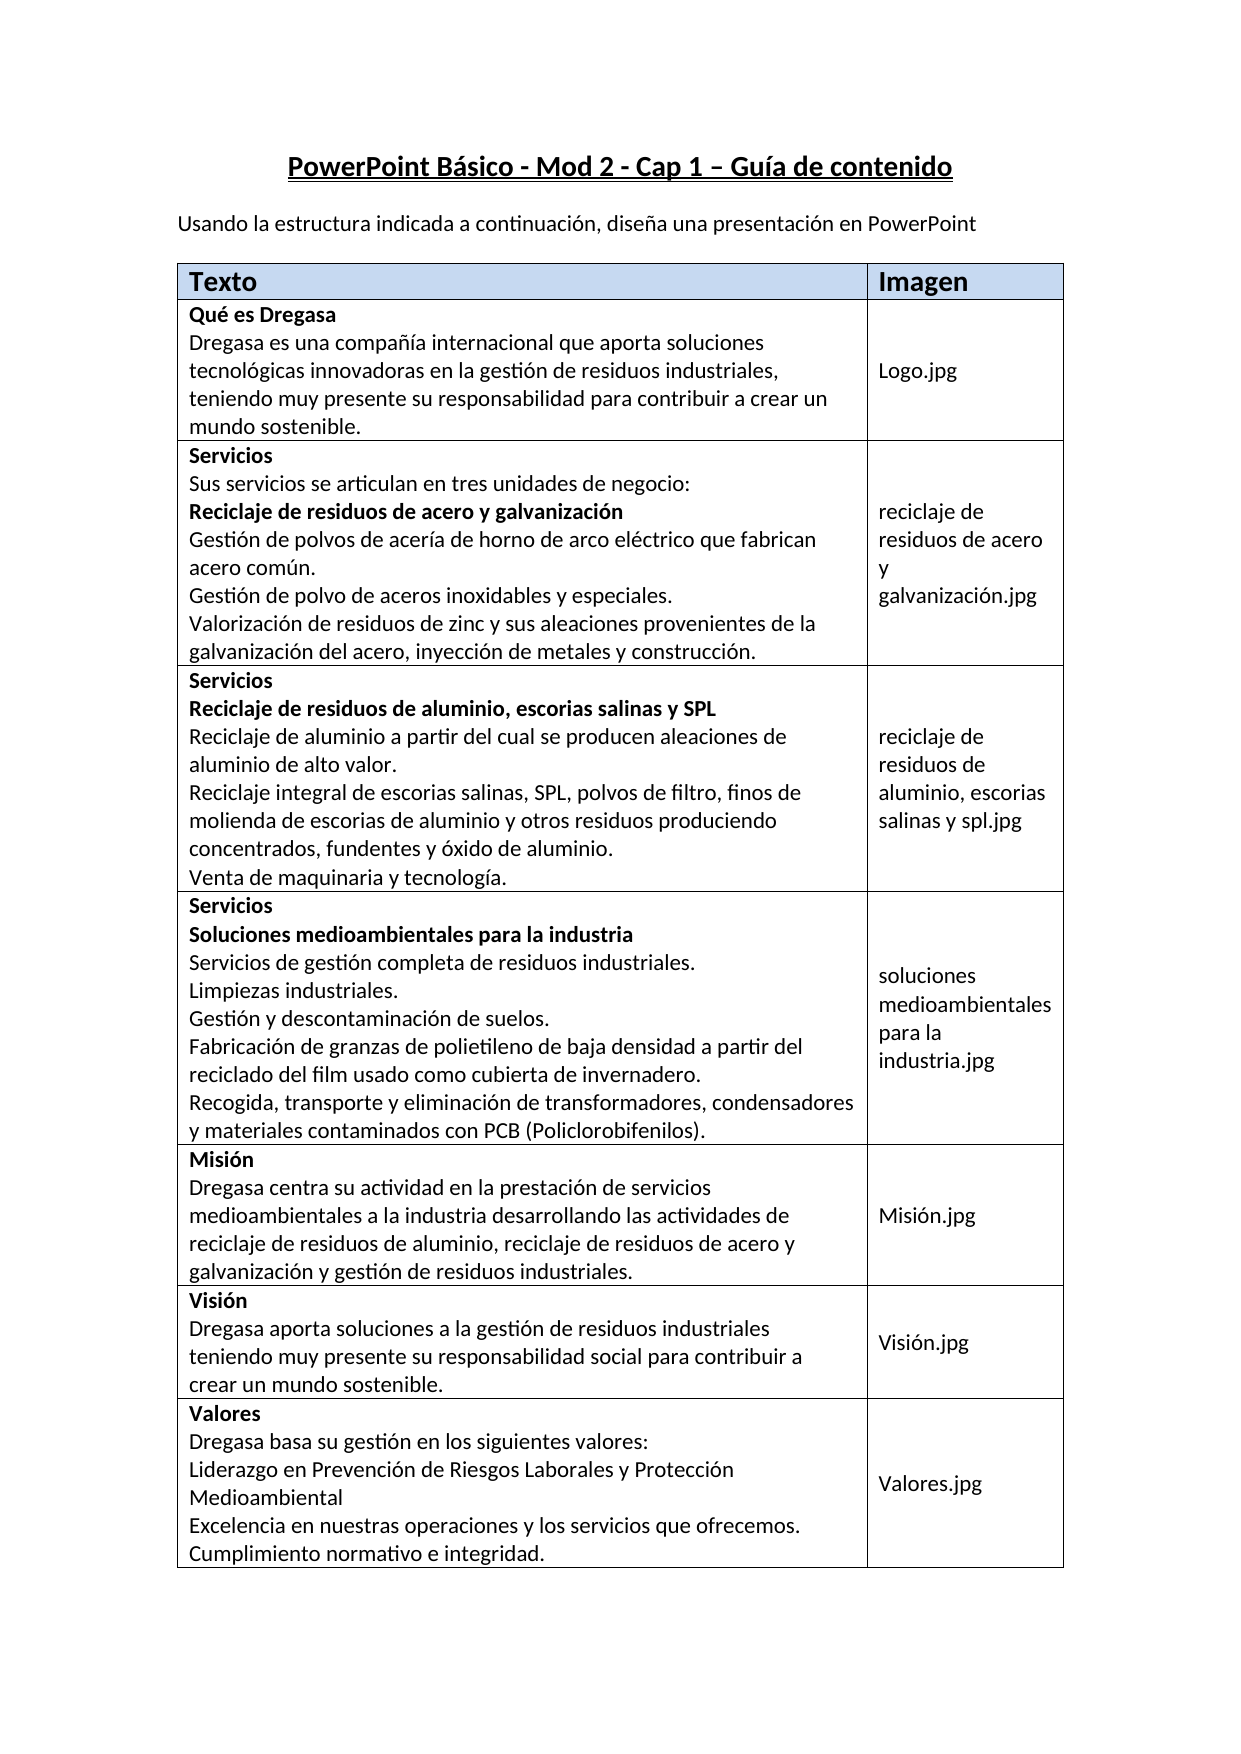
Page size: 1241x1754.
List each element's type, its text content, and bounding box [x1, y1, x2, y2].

table_cell Valores.jpg [868, 1399, 1063, 1567]
table_cell Misión.jpg [868, 1145, 1063, 1285]
table_cell Servicios Soluciones medioambientales para la industria Servicios de gestión completa de residuos industriales. Limpiezas industriales. Gestión y descontaminación de suelos. Fabricación de granzas de polietileno de baja densidad a partir del reciclado del film usado como cubierta de invernadero. Recogida, transporte y eliminación de transformadores, condensadores y materiales contaminados con PCB (Policlorobifenilos). [178, 892, 867, 1144]
table_cell Servicios Sus servicios se articulan en tres unidades de negocio: Reciclaje de residuos de acero y galvanización Gestión de polvos de acería de horno de arco eléctrico que fabrican acero común. Gestión de polvo de aceros inoxidables y especiales. Valorización de residuos de zinc y sus aleaciones provenientes de la galvanización del acero, inyección de metales y construcción. [178, 441, 867, 665]
table_header Texto [178, 264, 867, 299]
table_cell Servicios Reciclaje de residuos de aluminio, escorias salinas y SPL Reciclaje de aluminio a partir del cual se producen aleaciones de aluminio de alto valor. Reciclaje integral de escorias salinas, SPL, polvos de filtro, finos de molienda de escorias de aluminio y otros residuos produciendo concentrados, fundentes y óxido de aluminio. Venta de maquinaria y tecnología. [178, 666, 867, 891]
table_cell Logo.jpg [868, 300, 1063, 440]
table_cell Visión.jpg [868, 1286, 1063, 1398]
table_cell Qué es Dregasa Dregasa es una compañía internacional que aporta soluciones tecnológicas innovadoras en la gestión de residuos industriales, teniendo muy presente su responsabilidad para contribuir a crear un mundo sostenible. [178, 300, 867, 440]
table_cell reciclaje de residuos de aluminio, escorias salinas y spl.jpg [868, 666, 1063, 891]
table_cell Misión Dregasa centra su actividad en la prestación de servicios medioambientales a la industria desarrollando las actividades de reciclaje de residuos de aluminio, reciclaje de residuos de acero y galvanización y gestión de residuos industriales. [178, 1145, 867, 1285]
text Usando la estructura indicada a continuación, diseña una presentación en PowerPoint [177, 209, 1063, 237]
table_header Imagen [868, 264, 1063, 299]
text PowerPoint Básico - Mod 2 - Cap 1 – Guía de contenido [177, 148, 1063, 183]
table_cell Visión Dregasa aporta soluciones a la gestión de residuos industriales teniendo muy presente su responsabilidad social para contribuir a crear un mundo sostenible. [178, 1286, 867, 1398]
table_cell reciclaje de residuos de acero y galvanización.jpg [868, 441, 1063, 665]
table_cell Valores Dregasa basa su gestión en los siguientes valores: Liderazgo en Prevención de Riesgos Laborales y Protección Medioambiental Excelencia en nuestras operaciones y los servicios que ofrecemos. Cumplimiento normativo e integridad. [178, 1399, 867, 1567]
table_cell soluciones medioambientales para la industria.jpg [868, 892, 1063, 1144]
